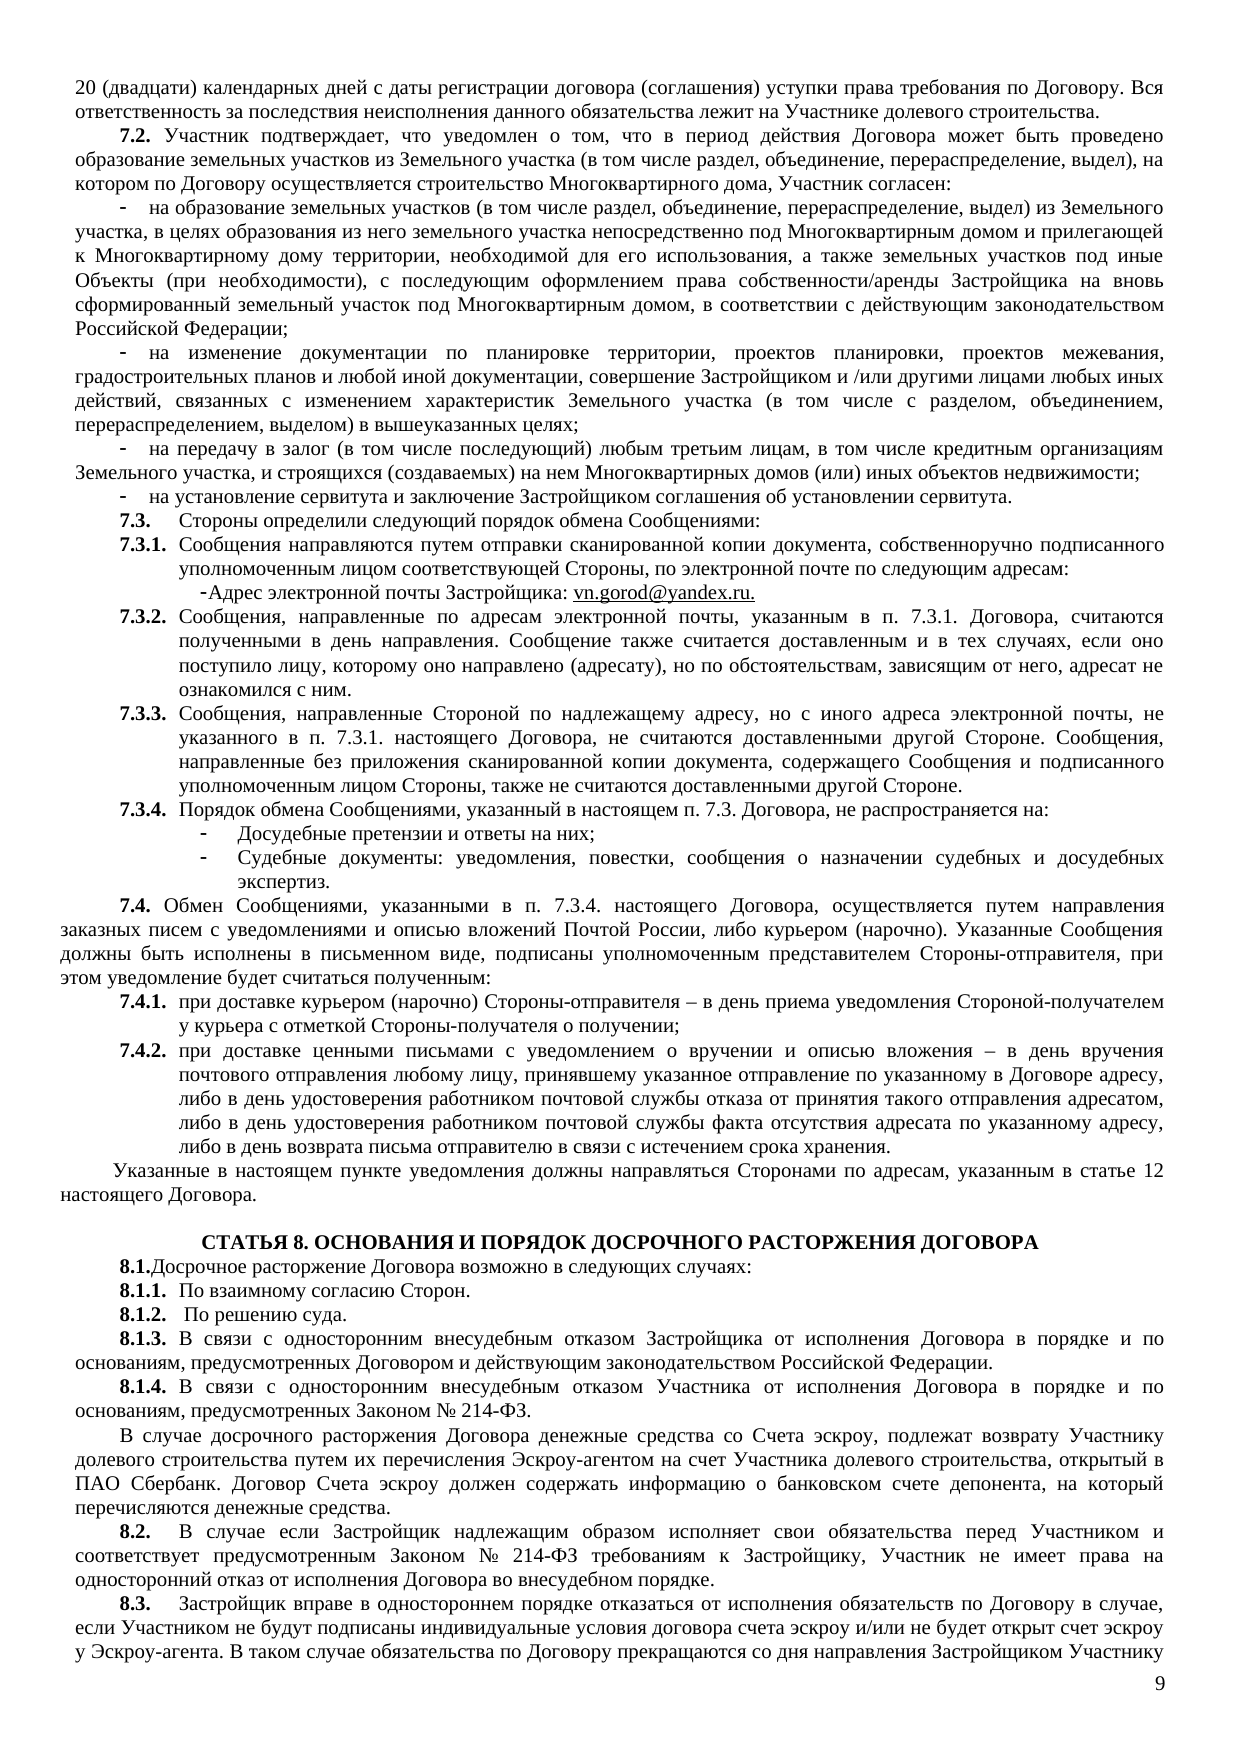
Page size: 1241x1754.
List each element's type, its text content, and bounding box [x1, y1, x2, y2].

list Обмен Сообщениями, указанными в п. 7.3.4. настоящего Договора, осуществляется путем направления заказных писем с уведомлениями и описью вложений Почтой России, либо курьером (нарочно). Указанные Сообщения должны быть исполнены в письменном виде, подписаны уполномоченным представителем Стороны-отправителя, при этом уведомление будет считаться полученным: [60, 893, 1165, 989]
list Досудебные претензии и ответы на них; [200, 821, 1165, 845]
list Участник подтверждает, что уведомлен о том, что в период действия Договора может быть проведено образование земельных участков из Земельного участка (в том числе раздел, объединение, перераспределение, выдел), на котором по Договору осуществляется строительство Многоквартирного дома, Участник согласен: [75, 123, 1165, 195]
list при доставке ценными письмами с уведомлением о вручении и описью вложения – в день вручения почтового отправления любому лицу, принявшему указанное отправление по указанному в Договоре адресу, либо в день удостоверения работником почтовой службы отказа от принятия такого отправления адресатом, либо в день удостоверения работником почтовой службы факта отсутствия адресата по указанному адресу, либо в день возврата письма отправителю в связи с истечением срока хранения. [119, 1037, 1165, 1158]
list при доставке курьером (нарочно) Стороны-отправителя – в день приема уведомления Стороной-получателем у курьера с отметкой Стороны-получателя о получении; [119, 989, 1165, 1037]
list Стороны определили следующий порядок обмена Сообщениями: [75, 508, 1165, 532]
list В случае если Застройщик надлежащим образом исполняет свои обязательства перед Участником и соответствует предусмотренным Законом № 214-ФЗ требованиям к Застройщику, Участник не имеет права на односторонний отказ от исполнения Договора во внесудебном порядке. [75, 1519, 1165, 1591]
list на образование земельных участков (в том числе раздел, объединение, перераспределение, выдел) из Земельного участка, в целях образования из него земельного участка непосредственно под Многоквартирным домом и прилегающей к Многоквартирному дому территории, необходимой для его использования, а также земельных участков под иные Объекты (при необходимости), с последующим оформлением права собственности/аренды Застройщика на вновь сформированный земельный участок под Многоквартирным домом, в соответствии с действующим законодательством Российской Федерации; [75, 195, 1165, 340]
list Сообщения, направленные по адресам электронной почты, указанным в п. 7.3.1. Договора, считаются полученными в день направления. Сообщение также считается доставленным и в тех случаях, если оно поступило лицу, которому оно направлено (адресату), но по обстоятельствам, зависящим от него, адресат не ознакомился с ним. [119, 604, 1165, 701]
list В связи с односторонним внесудебным отказом Участника от исполнения Договора в порядке и по основаниям, предусмотренных Законом № 214-ФЗ. [75, 1374, 1165, 1422]
list В связи с односторонним внесудебным отказом Застройщика от исполнения Договора в порядке и по основаниям, предусмотренных Договором и действующим законодательством Российской Федерации. [75, 1326, 1165, 1374]
list на передачу в залог (в том числе последующий) любым третьим лицам, в том числе кредитным организациям Земельного участка, и строящихся (создаваемых) на нем Многоквартирных домов (или) иных объектов недвижимости; [75, 436, 1165, 484]
text В случае досрочного расторжения Договора денежные средства со Счета эскроу, подлежат возврату Участнику долевого строительства путем их перечисления Эскроу-агентом на счет Участника долевого строительства, открытый в ПАО Сбербанк. Договор Счета эскроу должен содержать информацию о банковском счете депонента, на который перечисляются денежные средства. [75, 1422, 1165, 1519]
list Указанные в настоящем пункте уведомления должны направляться Сторонами по адресам, указанным в статье 12 настоящего Договора. [60, 1158, 1165, 1206]
list Порядок обмена Сообщениями, указанный в настоящем п. 7.3. Договора, не распространяется на: [119, 797, 1165, 821]
list По решению суда. [75, 1302, 1165, 1326]
list По взаимному согласию Сторон. [75, 1278, 1165, 1302]
list Сообщения, направленные Стороной по надлежащему адресу, но с иного адреса электронной почты, не указанного в п. 7.3.1. настоящего Договора, не считаются доставленными другой Стороне. Сообщения, направленные без приложения сканированной копии документа, содержащего Сообщения и подписанного уполномоченным лицом Стороны, также не считаются доставленными другой Стороне. [119, 701, 1165, 797]
list на изменение документации по планировке территории, проектов планировки, проектов межевания, градостроительных планов и любой иной документации, совершение Застройщиком и /или другими лицами любых иных действий, связанных с изменением характеристик Земельного участка (в том числе с разделом, объединением, перераспределением, выделом) в вышеуказанных целях; [75, 340, 1165, 436]
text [75, 75, 1165, 123]
list Сообщения направляются путем отправки сканированной копии документа, собственноручно подписанного уполномоченным лицом соответствующей Стороны, по электронной почте по следующим адресам: [119, 532, 1165, 580]
list Досрочное расторжение Договора возможно в следующих случаях: [75, 1254, 1165, 1278]
list Судебные документы: уведомления, повестки, сообщения о назначении судебных и досудебных экспертиз. [200, 845, 1165, 893]
list на установление сервитута и заключение Застройщиком соглашения об установлении сервитута. [75, 484, 1165, 508]
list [75, 1591, 1165, 1663]
list Адрес электронной почты Застройщика: vn.gorod@yandex.ru. [200, 580, 1165, 604]
text СТАТЬЯ 8. ОСНОВАНИЯ И ПОРЯДОК ДОСРОЧНОГО РАСТОРЖЕНИЯ ДОГОВОРА [75, 1230, 1165, 1254]
